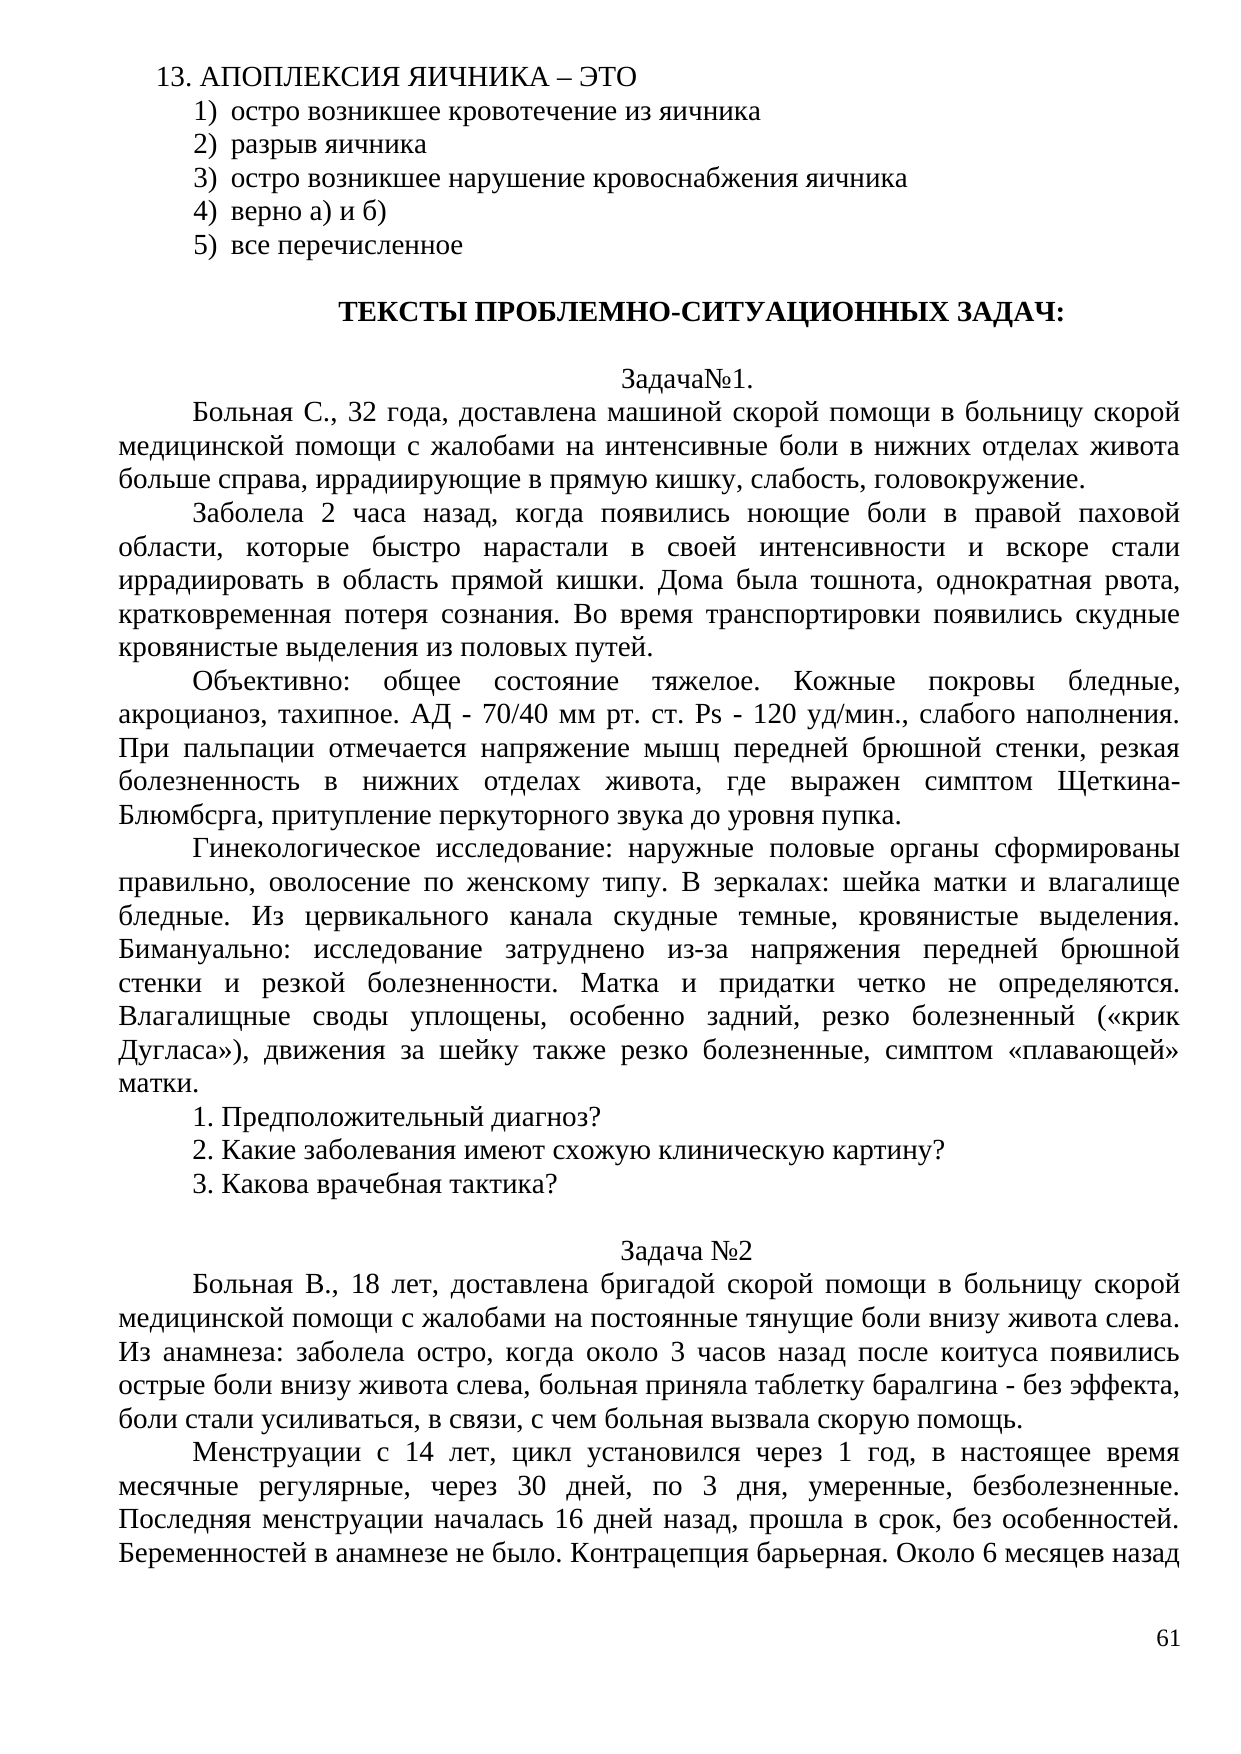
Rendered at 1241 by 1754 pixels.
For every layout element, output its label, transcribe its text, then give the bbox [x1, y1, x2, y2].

list все перечисленное [193, 227, 1181, 260]
list верно а) и б) [193, 193, 1181, 227]
text Заболела 2 часа назад, когда появились ноющие боли в правой паховой области, которые быстро нарастали в своей интенсивности и вскоре стали иррадиировать в область прямой кишки. Дома была тошнота, однократная рвота, кратковременная потеря сознания. Во время транспортировки появились скудные кровянистые выделения из половых путей. [118, 495, 1181, 663]
text Больная С., 32 года, доставлена машиной скорой помощи в больницу скорой медицинской помощи с жалобами на интенсивные боли в нижних отделах живота больше справа, иррадиирующие в прямую кишку, слабость, головокружение. [118, 394, 1181, 495]
list остро возникшее кровотечение из яичника [193, 93, 1181, 126]
text 3. Какова врачебная тактика? [118, 1166, 1181, 1199]
text 2. Какие заболевания имеют схожую клиническую картину? [118, 1132, 1181, 1166]
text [118, 1434, 1181, 1568]
list разрыв яичника [193, 126, 1181, 160]
list остро возникшее нарушение кровоснабжения яичника [193, 160, 1181, 193]
text ТЕКСТЫ ПРОБЛЕМНО-СИТУАЦИОННЫХ ЗАДАЧ: [193, 294, 1211, 327]
text Задача №2 [118, 1233, 1181, 1267]
list Задача№1. [193, 361, 1181, 394]
text 13. АПОПЛЕКСИЯ ЯИЧНИКА – ЭТО [156, 59, 1181, 93]
text Больная В., 18 лет, доставлена бригадой скорой помощи в больницу скорой медицинской помощи с жалобами на постоянные тянущие боли внизу живота слева. Из анамнеза: заболела остро, когда около 3 часов назад после коитуса появились острые боли внизу живота слева, больная приняла таблетку баралгина - без эффекта, боли стали усиливаться, в связи, с чем больная вызвала скорую помощь. [118, 1267, 1181, 1434]
text Объективно: общее состояние тяжелое. Кожные покровы бледные, акроцианоз, тахипное. АД - 70/40 мм рт. ст. Рs - 120 уд/мин., слабого наполнения. При пальпации отмечается напряжение мышц передней брюшной стенки, резкая болезненность в нижних отделах живота, где выражен симптом Щеткина-Блюмбсрга, притупление перкуторного звука до уровня пупка. [118, 663, 1181, 831]
text 1. Предположительный диагноз? [118, 1099, 1181, 1132]
text Гинекологическое исследование: наружные половые органы сформированы правильно, оволосение по женскому типу. В зеркалах: шейка матки и влагалище бледные. Из цервикального канала скудные темные, кровянистые выделения. Бимануально: исследование затруднено из-за напряжения передней брюшной стенки и резкой болезненности. Матка и придатки четко не определяются. Влагалищные своды уплощены, особенно задний, резко болезненный («крик Дугласа»), движения за шейку также резко болезненные, симптом «плавающей» матки. [118, 831, 1181, 1099]
